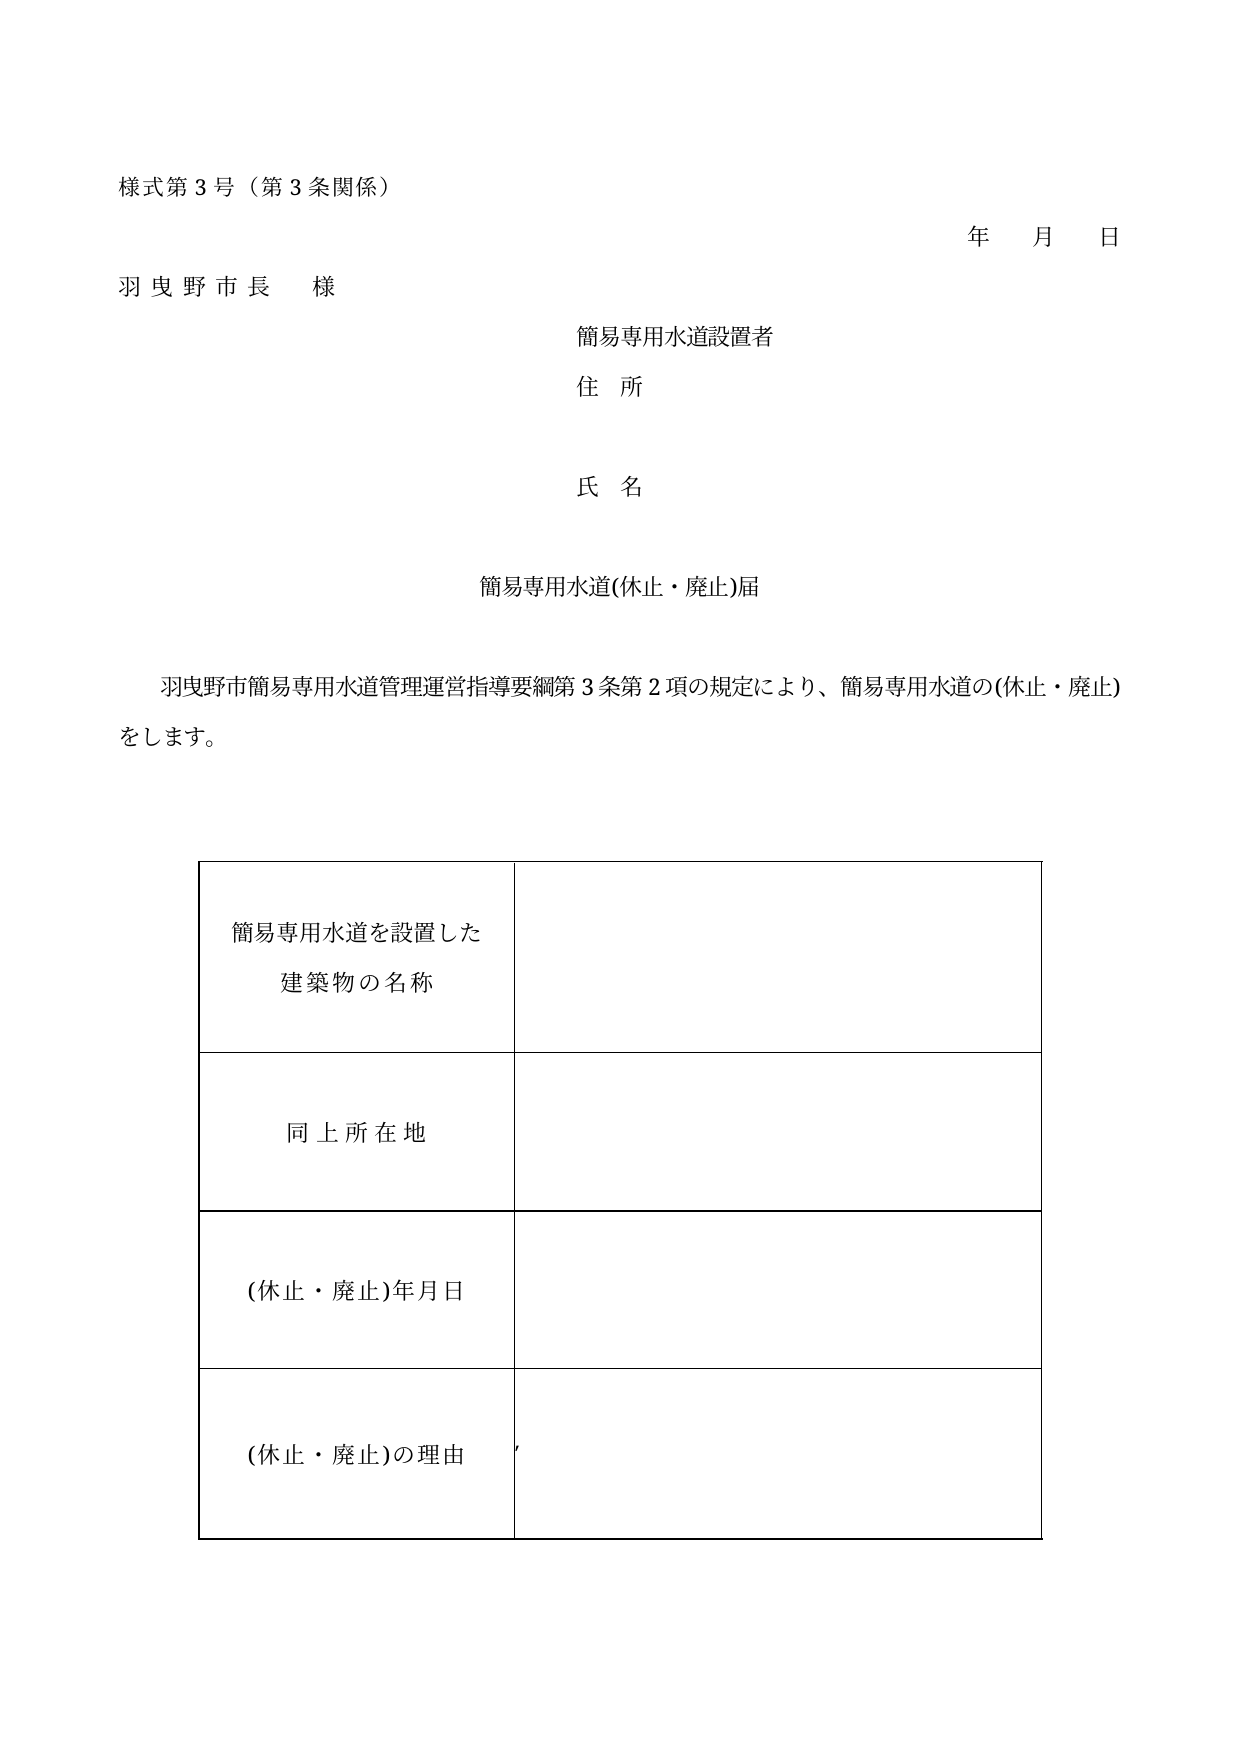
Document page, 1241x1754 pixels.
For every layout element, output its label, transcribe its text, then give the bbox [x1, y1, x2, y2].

text 住 所 [118, 361, 982, 411]
text 年 月 日 [118, 211, 1122, 261]
text 簡易専用水道(休止・廃止)届 [118, 561, 1122, 611]
text 羽曳野市簡易専用水道管理運営指導要綱第3条第2項の規定により、簡易専用水道の(休止・廃止)をします。 [118, 661, 1122, 761]
table_cell (休止・廃止)の理由 [200, 1369, 514, 1538]
text 様式第3号（第3条関係） [118, 161, 1122, 211]
table_header [515, 862, 1041, 1052]
table_cell [515, 1053, 1041, 1210]
text 簡易専用水道設置者 [118, 311, 982, 361]
table_cell ′ [515, 1369, 1041, 1538]
text 羽曳野市長 様 [118, 261, 1122, 311]
table_cell [515, 1212, 1041, 1367]
table_cell (休止・廃止)年月日 [200, 1212, 514, 1367]
text 氏 名 [118, 461, 982, 511]
table_cell 同上所在地 [200, 1053, 514, 1210]
table_header 簡易専用水道を設置した 建築物の名称 [200, 862, 514, 1052]
